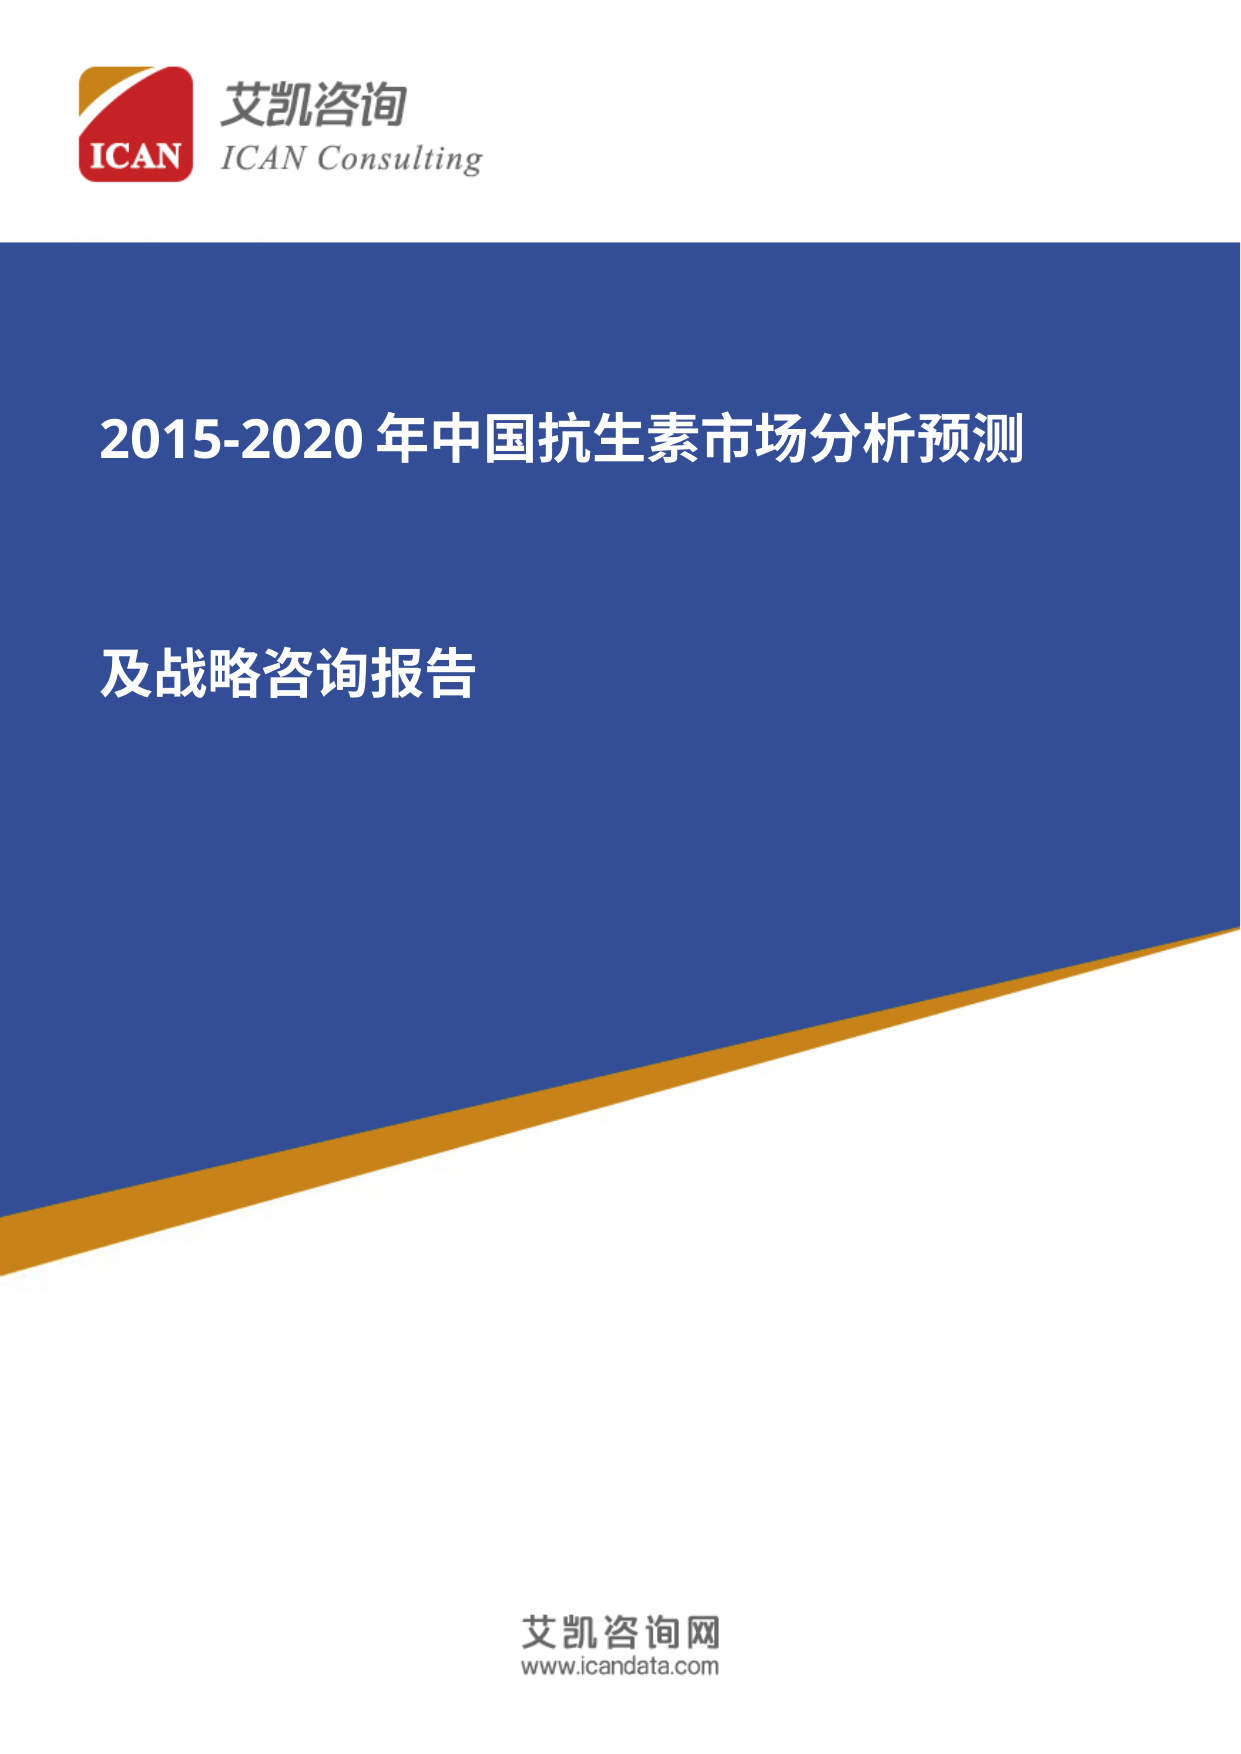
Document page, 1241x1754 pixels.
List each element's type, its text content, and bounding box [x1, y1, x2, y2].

subtitle 2015-2020年中国抗生素市场分析预测及战略咨询报告 [99, 386, 1053, 718]
picture [0, 5, 1241, 1754]
